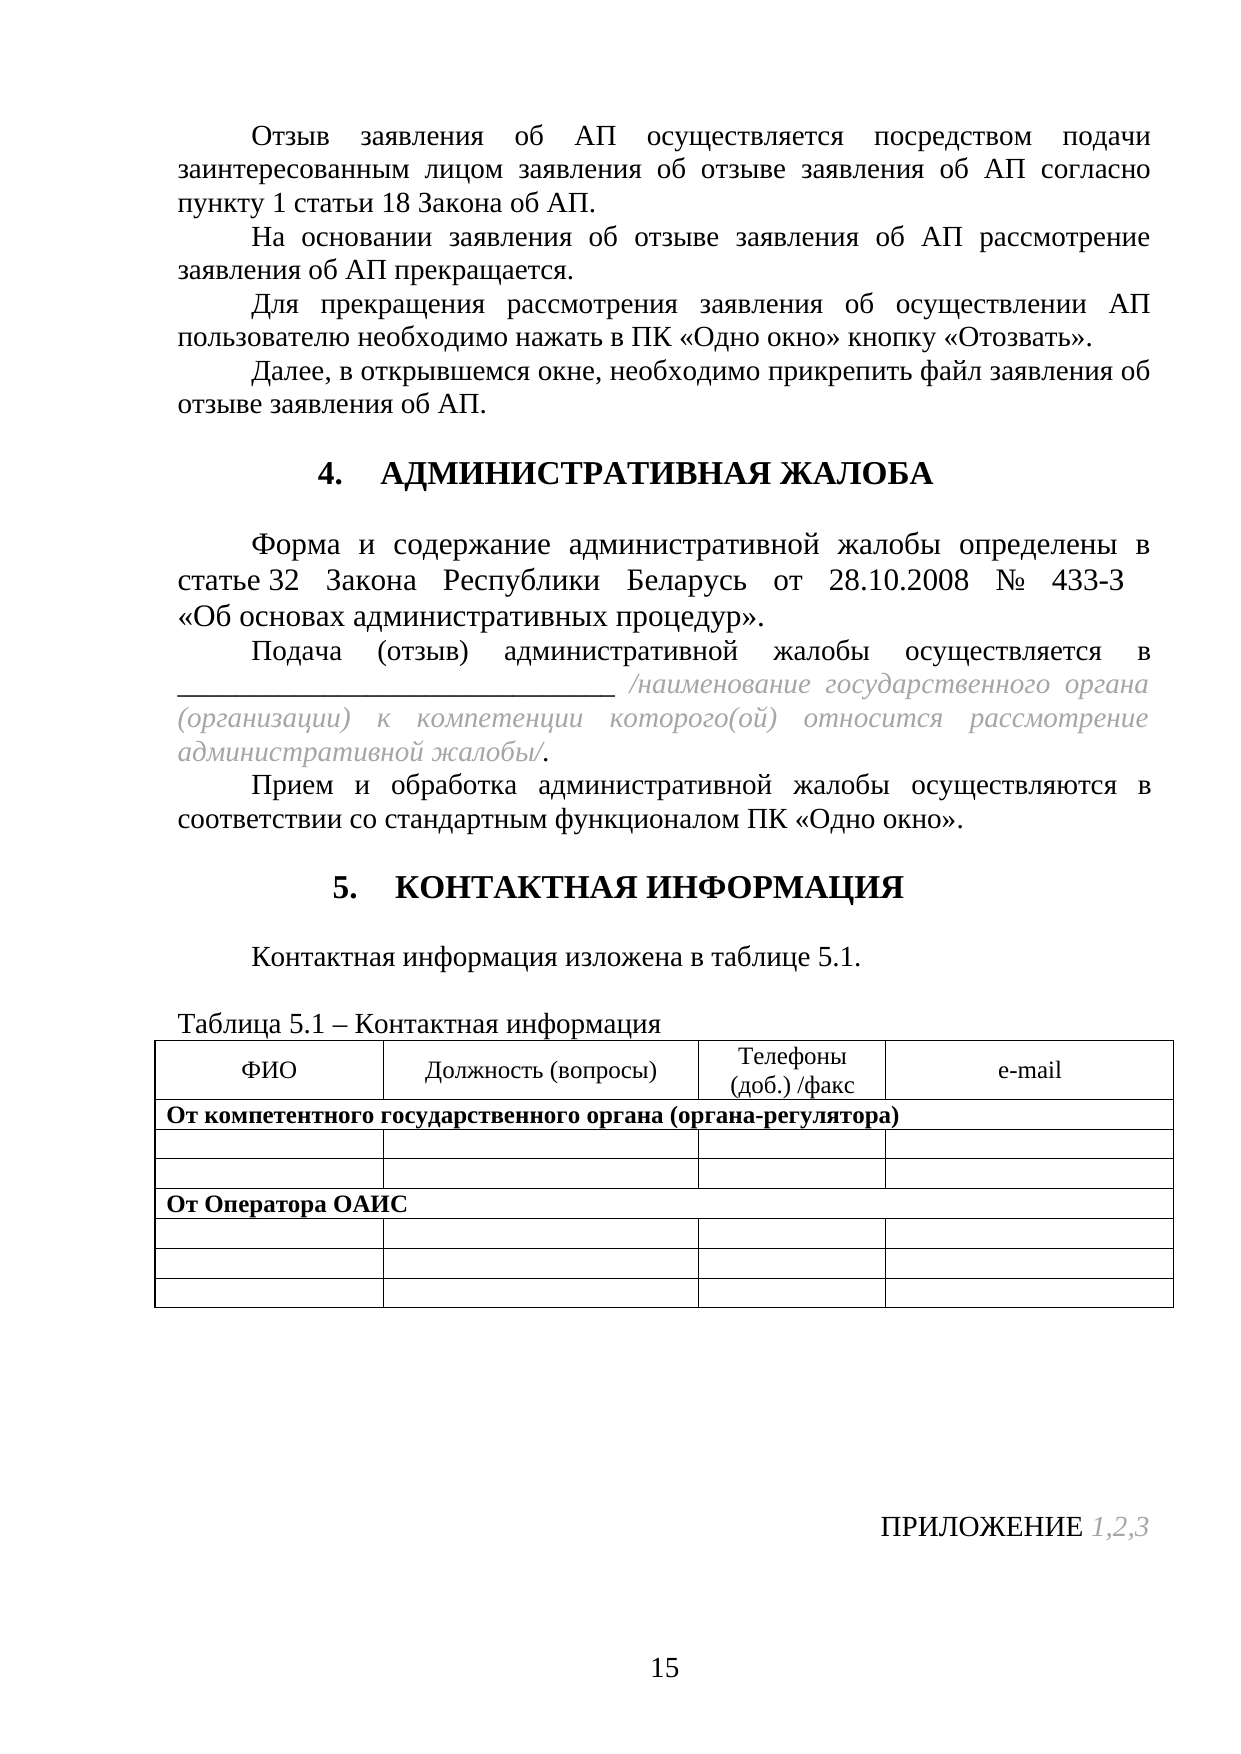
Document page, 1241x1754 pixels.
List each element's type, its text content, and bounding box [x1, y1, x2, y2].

table_cell От компетентного государственного органа (органа-регулятора) [156, 1100, 1173, 1128]
subtitle КОНТАКТНАЯ ИНФОРМАЦИЯ [85, 868, 1152, 906]
text Форма и содержание административной жалобы определены в статье 32 Закона Республики Беларусь от 28.10.2008 № 433-З «Об основах административных процедур». [177, 525, 1152, 633]
table_cell [699, 1219, 885, 1248]
table_cell [384, 1159, 698, 1188]
table_cell [886, 1159, 1173, 1188]
text Прием и обработка административной жалобы осуществляются в соответствии со стандартным функционалом ПК «Одно окно». [177, 767, 1152, 834]
table_header Должность (вопросы) [384, 1041, 698, 1099]
table_header e-mail [886, 1041, 1173, 1099]
table_cell От Оператора ОАИС [156, 1189, 1173, 1218]
table_header Телефоны (доб.) /факс [699, 1041, 885, 1099]
text ПРИЛОЖЕНИЕ 1,2,3 [177, 1509, 1152, 1543]
table_cell [384, 1279, 698, 1307]
table_cell [886, 1249, 1173, 1277]
text Далее, в открывшемся окне, необходимо прикрепить файл заявления об отзыве заявления об АП. [177, 353, 1152, 420]
table_cell [156, 1249, 383, 1277]
table_cell [384, 1219, 698, 1248]
table_cell [156, 1219, 383, 1248]
table_cell [886, 1130, 1173, 1158]
table_cell [886, 1279, 1173, 1307]
table_cell [156, 1130, 383, 1158]
table_cell [699, 1249, 885, 1277]
text Подача (отзыв) административной жалобы осуществляется в ______________________________ /наименование государственного органа (организации) к компетенции которого(ой) относится рассмотрение административной жалобы/. [177, 633, 1152, 767]
text На основании заявления об отзыве заявления об АП рассмотрение заявления об АП прекращается. [177, 219, 1152, 286]
table_cell [699, 1130, 885, 1158]
table_cell [156, 1159, 383, 1188]
subtitle АДМИНИСТРАТИВНАЯ ЖАЛОБА [100, 453, 1152, 492]
table_cell [384, 1130, 698, 1158]
table_cell [699, 1159, 885, 1188]
table_cell [886, 1219, 1173, 1248]
table_header ФИО [156, 1041, 383, 1099]
table_cell [156, 1279, 383, 1307]
text Отзыв заявления об АП осуществляется посредством подачи заинтересованным лицом заявления об отзыве заявления об АП согласно пункту 1 статьи 18 Закона об АП. [177, 118, 1152, 219]
text Таблица 5.1 – Контактная информация [177, 1007, 1152, 1040]
text Контактная информация изложена в таблице 5.1. [177, 939, 1152, 973]
table_cell [384, 1249, 698, 1277]
table_cell [699, 1279, 885, 1307]
text Для прекращения рассмотрения заявления об осуществлении АП пользователю необходимо нажать в ПК «Одно окно» кнопку «Отозвать». [177, 286, 1152, 353]
